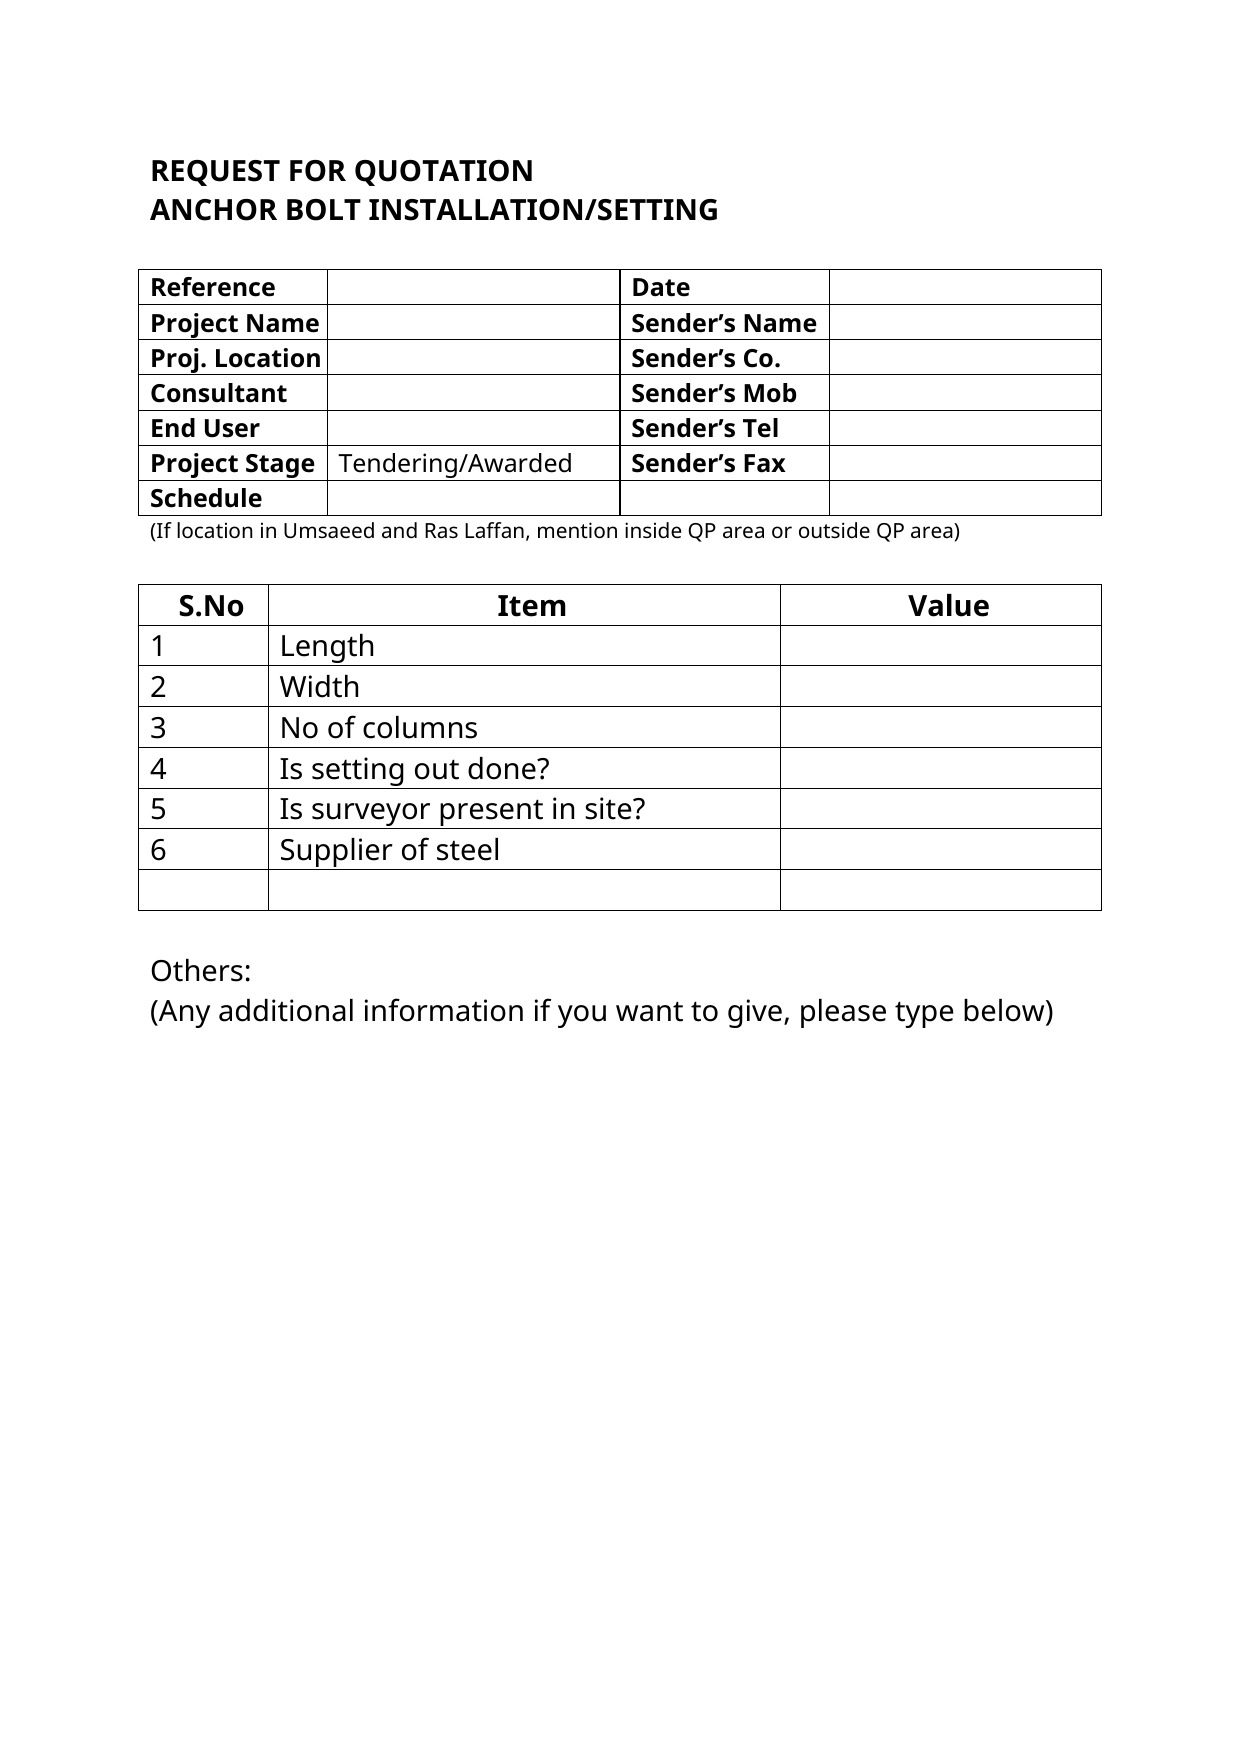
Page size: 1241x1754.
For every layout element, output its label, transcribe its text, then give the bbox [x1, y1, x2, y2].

table_header S.No [139, 585, 268, 625]
table_cell [621, 481, 829, 515]
table_cell Width [269, 666, 780, 706]
table_cell [328, 411, 619, 444]
table_cell [781, 789, 1101, 828]
table_header [328, 270, 619, 304]
table_header Reference [139, 270, 327, 304]
table_cell Tendering/Awarded [328, 446, 619, 480]
table_cell Proj. Location [139, 340, 327, 374]
table_cell [781, 666, 1101, 706]
table_cell Schedule [139, 481, 327, 515]
table_cell [830, 481, 1101, 515]
table_cell 5 [139, 789, 268, 828]
table_cell 4 [139, 748, 268, 788]
table_header Value [781, 585, 1101, 625]
table_cell Is setting out done? [269, 748, 780, 788]
table_header [830, 270, 1101, 304]
list ANCHOR BOLT INSTALLATION/SETTING [150, 190, 1106, 229]
table_cell End User [139, 411, 327, 444]
table_cell [328, 375, 619, 409]
table_cell [830, 340, 1101, 374]
table_cell [328, 305, 619, 339]
table_header Date [621, 270, 829, 304]
table_cell Project Name [139, 305, 327, 339]
table_cell [328, 481, 619, 515]
table_cell Sender’s Mob [621, 375, 829, 409]
table_cell [328, 340, 619, 374]
table_cell [781, 748, 1101, 788]
table_cell [139, 870, 268, 910]
table_cell [269, 870, 780, 910]
table_cell Consultant [139, 375, 327, 409]
table_cell [830, 375, 1101, 409]
table_cell Is surveyor present in site? [269, 789, 780, 828]
table_cell [830, 411, 1101, 444]
table_cell Sender’s Co. [621, 340, 829, 374]
table_cell No of columns [269, 707, 780, 747]
list (If location in Umsaeed and Ras Laffan, mention inside QP area or outside QP area) [150, 516, 1106, 544]
table_cell 2 [139, 666, 268, 706]
table_cell [830, 446, 1101, 480]
table_cell 6 [139, 829, 268, 869]
list Others: [150, 951, 1106, 990]
table_cell Sender’s Fax [621, 446, 829, 480]
list (Any additional information if you want to give, please type below) [150, 990, 1106, 1030]
table_cell [781, 829, 1101, 869]
table_cell [830, 305, 1101, 339]
list REQUEST FOR QUOTATION [150, 150, 1106, 190]
table_cell [781, 626, 1101, 665]
table_cell Sender’s Tel [621, 411, 829, 444]
table_cell Supplier of steel [269, 829, 780, 869]
table_cell Length [269, 626, 780, 665]
table_cell Sender’s Name [621, 305, 829, 339]
table_header Item [269, 585, 780, 625]
table_cell [781, 707, 1101, 747]
table_cell [781, 870, 1101, 910]
table_cell 1 [139, 626, 268, 665]
table_cell 3 [139, 707, 268, 747]
table_cell Project Stage [139, 446, 327, 480]
